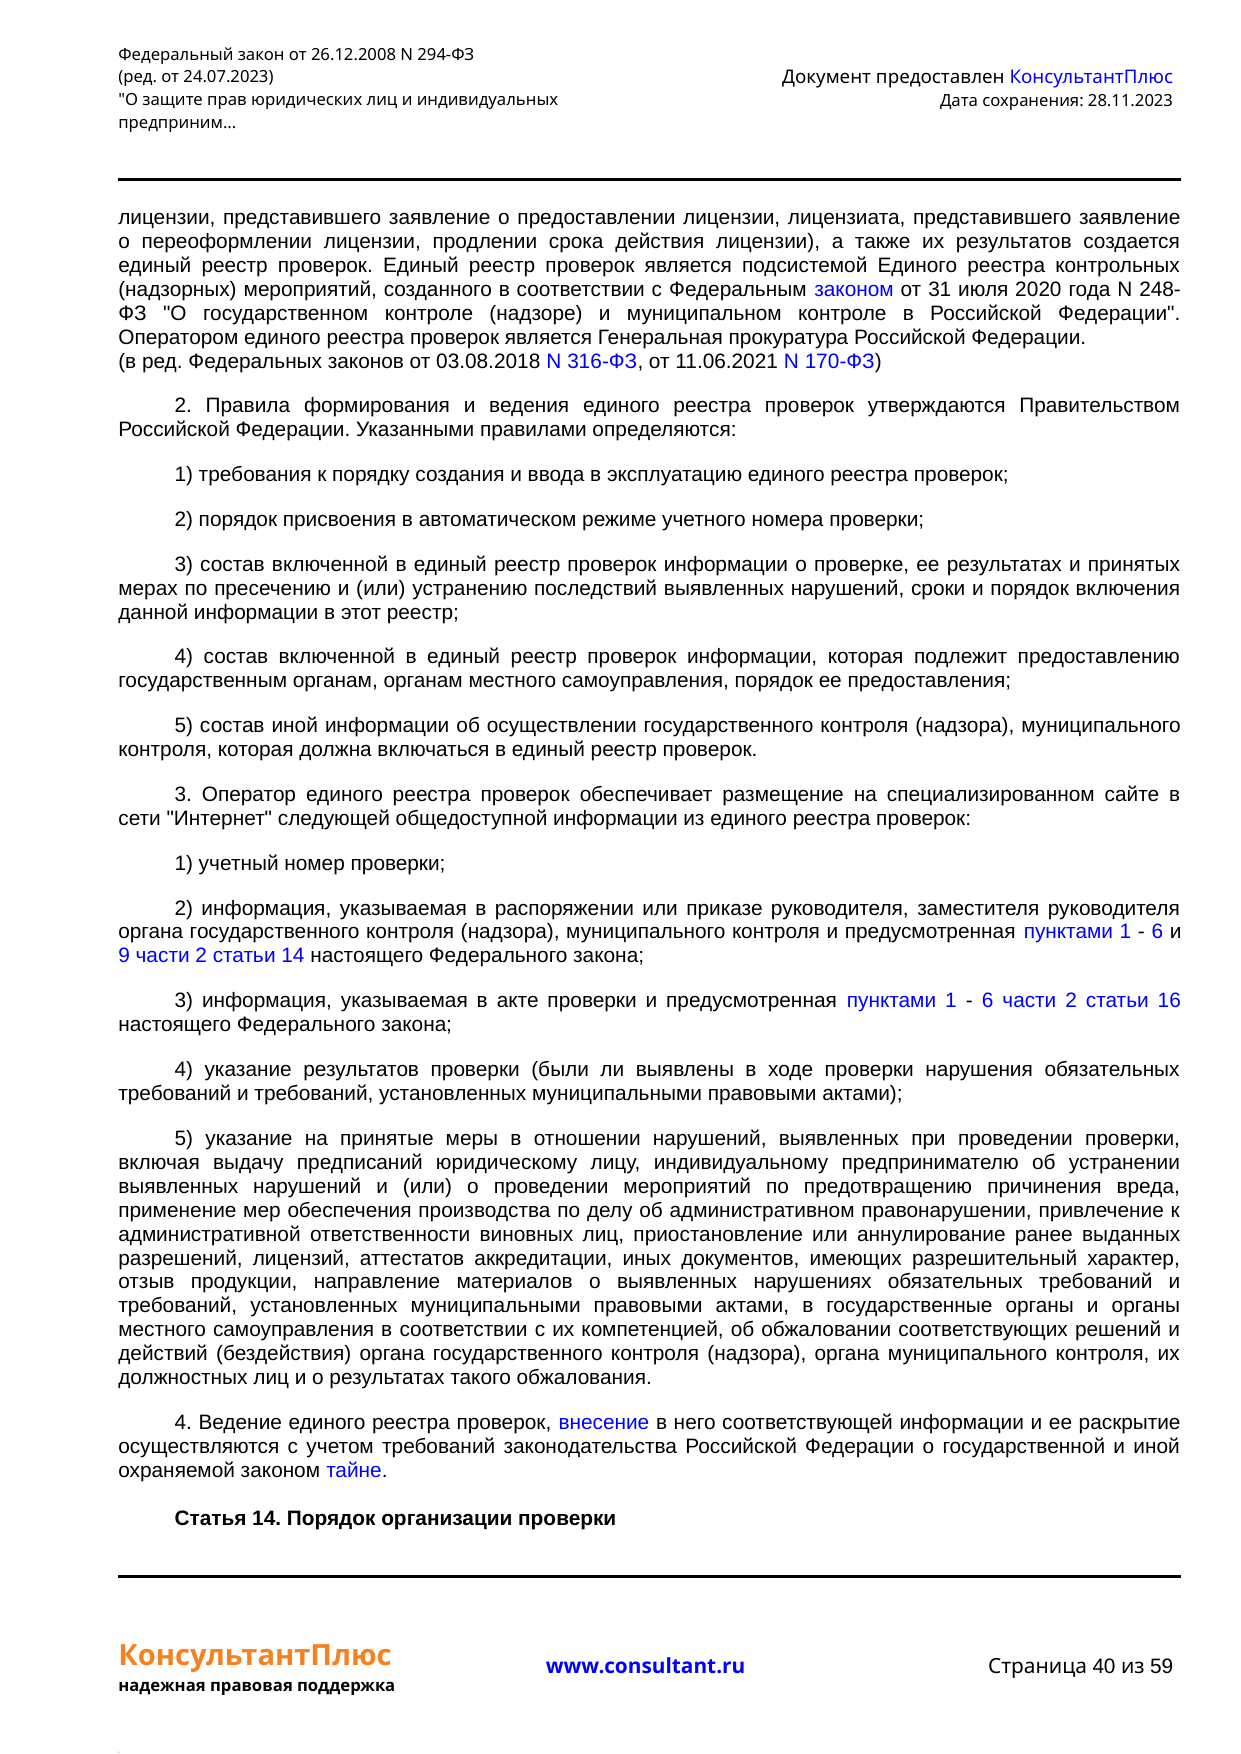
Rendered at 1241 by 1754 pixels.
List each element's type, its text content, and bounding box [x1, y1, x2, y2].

text 3) состав включенной в единый реестр проверок информации о проверке, ее результатах и принятых мерах по пресечению и (или) устранению последствий выявленных нарушений, сроки и порядок включения данной информации в этот реестр; [118, 552, 1181, 623]
text 2. Правила формирования и ведения единого реестра проверок утверждаются Правительством Российской Федерации. Указанными правилами определяются: [118, 393, 1181, 441]
text 2) информация, указываемая в распоряжении или приказе руководителя, заместителя руководителя органа государственного контроля (надзора), муниципального контроля и предусмотренная пунктами 1 - 6 и 9 части 2 статьи 14 настоящего Федерального закона; [118, 895, 1181, 967]
title Статья 14. Порядок организации проверки [118, 1506, 1181, 1530]
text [118, 205, 1181, 348]
text 2) порядок присвоения в автоматическом режиме учетного номера проверки; [118, 507, 1181, 531]
text (в ред. Федеральных законов от 03.08.2018 N 316-ФЗ, от 11.06.2021 N 170-ФЗ) [118, 348, 1181, 372]
text 4) состав включенной в единый реестр проверок информации, которая подлежит предоставлению государственным органам, органам местного самоуправления, порядок ее предоставления; [118, 644, 1181, 692]
text 4) указание результатов проверки (были ли выявлены в ходе проверки нарушения обязательных требований и требований, установленных муниципальными правовыми актами); [118, 1057, 1181, 1105]
text 5) состав иной информации об осуществлении государственного контроля (надзора), муниципального контроля, которая должна включаться в единый реестр проверок. [118, 713, 1181, 761]
text 4. Ведение единого реестра проверок, внесение в него соответствующей информации и ее раскрытие осуществляются с учетом требований законодательства Российской Федерации о государственной и иной охраняемой законом тайне. [118, 1410, 1181, 1482]
text 1) учетный номер проверки; [118, 851, 1181, 874]
text 5) указание на принятые меры в отношении нарушений, выявленных при проведении проверки, включая выдачу предписаний юридическому лицу, индивидуальному предпринимателю об устранении выявленных нарушений и (или) о проведении мероприятий по предотвращению причинения вреда, применение мер обеспечения производства по делу об административном правонарушении, привлечение к административной ответственности виновных лиц, приостановление или аннулирование ранее выданных разрешений, лицензий, аттестатов аккредитации, иных документов, имеющих разрешительный характер, отзыв продукции, направление материалов о выявленных нарушениях обязательных требований и требований, установленных муниципальными правовыми актами, в государственные органы и органы местного самоуправления в соответствии с их компетенцией, об обжаловании соответствующих решений и действий (бездействия) органа государственного контроля (надзора), органа муниципального контроля, их должностных лиц и о результатах такого обжалования. [118, 1126, 1181, 1389]
text 3. Оператор единого реестра проверок обеспечивает размещение на специализированном сайте в сети "Интернет" следующей общедоступной информации из единого реестра проверок: [118, 782, 1181, 830]
text 3) информация, указываемая в акте проверки и предусмотренная пунктами 1 - 6 части 2 статьи 16 настоящего Федерального закона; [118, 988, 1181, 1036]
text 1) требования к порядку создания и ввода в эксплуатацию единого реестра проверок; [118, 462, 1181, 486]
